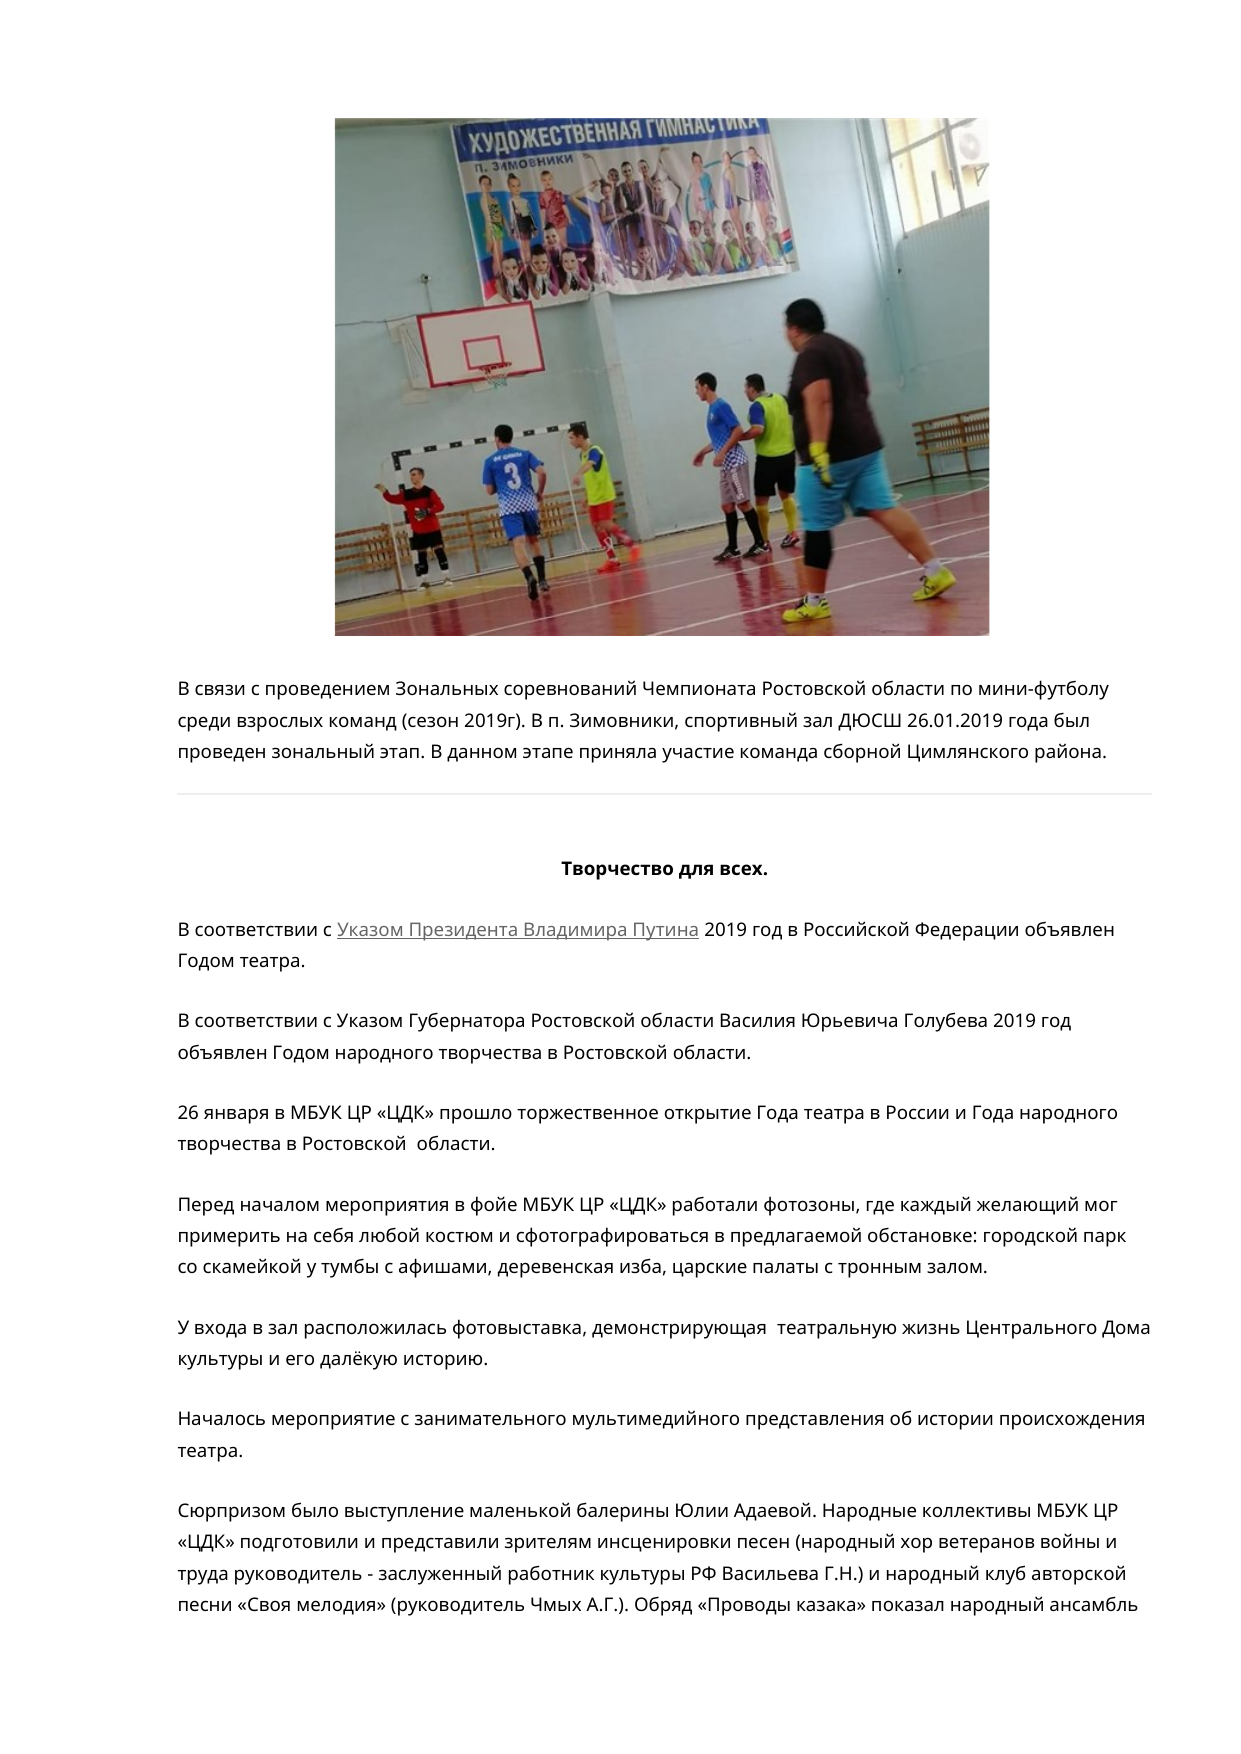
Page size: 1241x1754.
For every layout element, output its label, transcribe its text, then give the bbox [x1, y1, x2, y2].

text Перед началом мероприятия в фойе МБУК ЦР «ЦДК» работали фотозоны, где каждый желающий мог примерить на себя любой костюм и сфотографироваться в предлагаемой обстановке: городской парк со скамейкой у тумбы с афишами, деревенская изба, царские палаты с тронным залом. [177, 1185, 1152, 1279]
text В соответствии с Указом Губернатора Ростовской области Василия Юрьевича Голубева 2019 год объявлен Годом народного творчества в Ростовской области. [177, 1002, 1152, 1064]
text Творчество для всех. [177, 850, 1152, 881]
text У входа в зал расположилась фотовыставка, демонстрирующая театральную жизнь Центрального Дома культуры и его далёкую историю. [177, 1308, 1152, 1371]
text В связи с проведением Зональных соревнований Чемпионата Ростовской области по мини-футболу среди взрослых команд (сезон 2019г). В п. Зимовники, спортивный зал ДЮСШ 26.01.2019 года был проведен зональный этап. В данном этапе приняла участие команда сборной Цимлянского района. [177, 670, 1152, 764]
text В соответствии с Указом Президента Владимира Путина 2019 год в Российской Федерации объявлен Годом театра. [177, 910, 1152, 973]
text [177, 1492, 1152, 1617]
text 26 января в МБУК ЦР «ЦДК» прошло торжественное открытие Года театра в России и Года народного творчества в Ростовской области. [177, 1094, 1152, 1156]
picture [334, 118, 990, 636]
text Началось мероприятие с занимательного мультимедийного представления об истории происхождения театра. [177, 1400, 1152, 1462]
